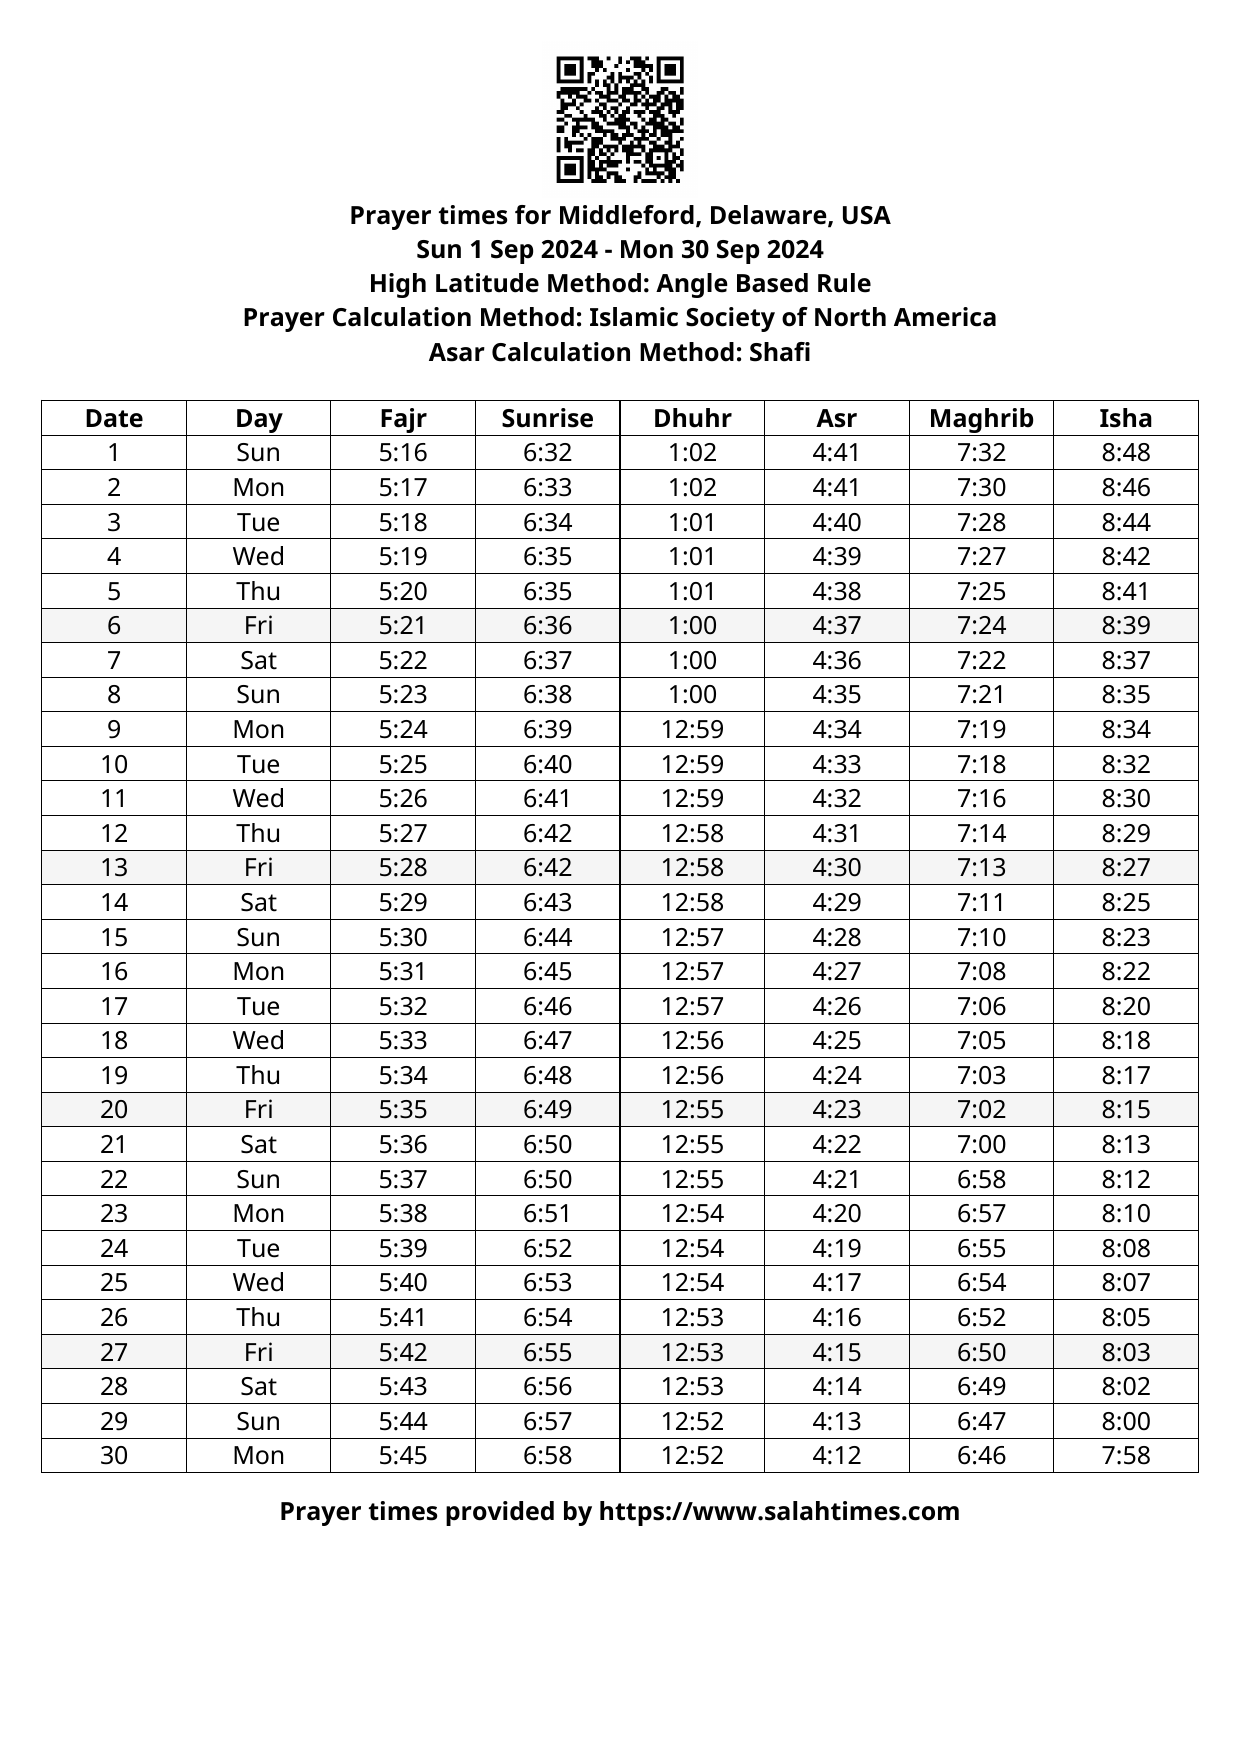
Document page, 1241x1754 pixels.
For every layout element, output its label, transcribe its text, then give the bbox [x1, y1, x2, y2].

table_cell 7:21 [910, 678, 1053, 711]
text Sun 1 Sep 2024 - Mon 30 Sep 2024 [42, 232, 1198, 266]
table_cell 4:21 [765, 1162, 909, 1195]
table_cell 5:26 [331, 781, 475, 815]
table_cell 6:36 [476, 609, 619, 642]
table_cell 14 [42, 885, 186, 919]
table_cell Sun [187, 1404, 330, 1437]
table_cell 7:13 [910, 851, 1053, 884]
table_cell 6:54 [476, 1300, 619, 1334]
table_cell 1 [42, 436, 186, 469]
table_cell 1:01 [621, 539, 764, 573]
table_cell 8:18 [1054, 1024, 1198, 1057]
table_cell 5:44 [331, 1404, 475, 1437]
table_cell Sat [187, 1127, 330, 1161]
table_cell 4:29 [765, 885, 909, 919]
table_cell 28 [42, 1369, 186, 1403]
table_cell Mon [187, 470, 330, 504]
table_cell 8:27 [1054, 851, 1198, 884]
table_cell 6:52 [476, 1231, 619, 1264]
table_cell 5:16 [331, 436, 475, 469]
table_cell 4:35 [765, 678, 909, 711]
table_cell 6:41 [476, 781, 619, 815]
table_cell 6:35 [476, 539, 619, 573]
table_cell 24 [42, 1231, 186, 1264]
table_cell 9 [42, 712, 186, 746]
table_cell Mon [187, 712, 330, 746]
table_cell 12:57 [621, 989, 764, 1022]
table_cell 6:53 [476, 1266, 619, 1299]
table_cell 7:11 [910, 885, 1053, 919]
table_cell 5:43 [331, 1369, 475, 1403]
text Prayer times for Middleford, Delaware, USA [42, 198, 1198, 232]
table_cell Wed [187, 1266, 330, 1299]
text Asar Calculation Method: Shafi [42, 334, 1198, 368]
table_cell 7:19 [910, 712, 1053, 746]
table_cell 7:22 [910, 643, 1053, 677]
table_cell 5:37 [331, 1162, 475, 1195]
table_cell Wed [187, 781, 330, 815]
table_cell Thu [187, 816, 330, 849]
table_cell 27 [42, 1335, 186, 1368]
table_cell 6:47 [910, 1404, 1053, 1437]
table_cell Tue [187, 989, 330, 1022]
table_cell 12:52 [621, 1439, 764, 1472]
table_cell 5:21 [331, 609, 475, 642]
table_cell 7:24 [910, 609, 1053, 642]
table_cell 6:58 [910, 1162, 1053, 1195]
table_cell 5:27 [331, 816, 475, 849]
table_cell 8:20 [1054, 989, 1198, 1022]
table_cell 7:03 [910, 1058, 1053, 1092]
table_cell Mon [187, 1196, 330, 1230]
table_cell Wed [187, 1024, 330, 1057]
table_cell 4:26 [765, 989, 909, 1022]
table_cell 6 [42, 609, 186, 642]
table_cell 4:19 [765, 1231, 909, 1264]
table_cell 6:55 [910, 1231, 1053, 1264]
table_cell 8:42 [1054, 539, 1198, 573]
table_cell 1:01 [621, 574, 764, 607]
table_cell 4:16 [765, 1300, 909, 1334]
table_cell 4:24 [765, 1058, 909, 1092]
table_cell 6:32 [476, 436, 619, 469]
table_cell 4:39 [765, 539, 909, 573]
table_cell 12:55 [621, 1162, 764, 1195]
table_cell 6:37 [476, 643, 619, 677]
table_cell 8:12 [1054, 1162, 1198, 1195]
table_cell 29 [42, 1404, 186, 1437]
table_cell 8:07 [1054, 1266, 1198, 1299]
table_cell 4:20 [765, 1196, 909, 1230]
table_cell 12:53 [621, 1300, 764, 1334]
table_cell 7:32 [910, 436, 1053, 469]
table_cell 7:10 [910, 920, 1053, 953]
table_cell 4:28 [765, 920, 909, 953]
table_header Date [42, 401, 186, 434]
table_cell 2 [42, 470, 186, 504]
table_cell 6:57 [476, 1404, 619, 1437]
table_cell 5:30 [331, 920, 475, 953]
table_cell 5:34 [331, 1058, 475, 1092]
table_cell 11 [42, 781, 186, 815]
table_cell 8:34 [1054, 712, 1198, 746]
table_cell 4:37 [765, 609, 909, 642]
table_header Isha [1054, 401, 1198, 434]
table_cell 1:02 [621, 436, 764, 469]
table_cell Fri [187, 851, 330, 884]
table_cell 5:28 [331, 851, 475, 884]
table_cell 6:57 [910, 1196, 1053, 1230]
table_cell Fri [187, 1335, 330, 1368]
table_cell Sun [187, 1162, 330, 1195]
table_cell 4:13 [765, 1404, 909, 1437]
picture [542, 41, 699, 198]
table_cell 12:54 [621, 1196, 764, 1230]
table_cell 6:38 [476, 678, 619, 711]
table_header Asr [765, 401, 909, 434]
table_cell 21 [42, 1127, 186, 1161]
table_cell Sat [187, 1369, 330, 1403]
table_cell 20 [42, 1093, 186, 1126]
table_cell 5:33 [331, 1024, 475, 1057]
table_cell 5:29 [331, 885, 475, 919]
table_cell 8:32 [1054, 747, 1198, 780]
table_cell 7:58 [1054, 1439, 1198, 1472]
table_cell 6:50 [476, 1127, 619, 1161]
table_cell 6:46 [476, 989, 619, 1022]
table_cell 5:32 [331, 989, 475, 1022]
table_cell 12:55 [621, 1093, 764, 1126]
table_cell 12:53 [621, 1335, 764, 1368]
table_cell 12:52 [621, 1404, 764, 1437]
table_cell 7:30 [910, 470, 1053, 504]
table_header Maghrib [910, 401, 1053, 434]
table_cell 8:00 [1054, 1404, 1198, 1437]
table_cell 5:22 [331, 643, 475, 677]
table_cell 4 [42, 539, 186, 573]
table_cell Tue [187, 505, 330, 538]
table_cell 16 [42, 954, 186, 988]
table_cell 5:45 [331, 1439, 475, 1472]
table_cell 4:17 [765, 1266, 909, 1299]
table_cell 6:49 [476, 1093, 619, 1126]
table_cell 7:06 [910, 989, 1053, 1022]
table_cell 4:22 [765, 1127, 909, 1161]
table_cell 5:38 [331, 1196, 475, 1230]
table_cell 6:52 [910, 1300, 1053, 1334]
table_header Dhuhr [621, 401, 764, 434]
table_cell 8:37 [1054, 643, 1198, 677]
table_cell 12:59 [621, 781, 764, 815]
table_cell 5:31 [331, 954, 475, 988]
table_cell 7:02 [910, 1093, 1053, 1126]
table_cell 6:47 [476, 1024, 619, 1057]
table_cell 4:38 [765, 574, 909, 607]
table_cell 1:00 [621, 609, 764, 642]
table_cell 12 [42, 816, 186, 849]
table_cell 7:18 [910, 747, 1053, 780]
table_cell 4:36 [765, 643, 909, 677]
table_cell 6:35 [476, 574, 619, 607]
table_header Fajr [331, 401, 475, 434]
table_cell 6:46 [910, 1439, 1053, 1472]
table_cell 8:39 [1054, 609, 1198, 642]
table_cell 4:15 [765, 1335, 909, 1368]
table_cell 5:42 [331, 1335, 475, 1368]
table_cell 6:48 [476, 1058, 619, 1092]
table_cell 8:25 [1054, 885, 1198, 919]
table_cell 12:55 [621, 1127, 764, 1161]
table_cell 6:58 [476, 1439, 619, 1472]
table_cell 12:58 [621, 851, 764, 884]
table_cell 4:25 [765, 1024, 909, 1057]
table_cell 8:23 [1054, 920, 1198, 953]
table_cell Thu [187, 1300, 330, 1334]
table_cell 8:17 [1054, 1058, 1198, 1092]
table_cell 7:05 [910, 1024, 1053, 1057]
table_cell 1:02 [621, 470, 764, 504]
table_cell 17 [42, 989, 186, 1022]
table_cell 30 [42, 1439, 186, 1472]
table_cell 1:00 [621, 678, 764, 711]
table_cell 7:25 [910, 574, 1053, 607]
table_cell 4:27 [765, 954, 909, 988]
table_cell 12:56 [621, 1024, 764, 1057]
table_cell 25 [42, 1266, 186, 1299]
table_cell 8:03 [1054, 1335, 1198, 1368]
table_cell 8:35 [1054, 678, 1198, 711]
table_cell Tue [187, 1231, 330, 1264]
table_cell 4:33 [765, 747, 909, 780]
table_cell 7 [42, 643, 186, 677]
table_cell 4:41 [765, 470, 909, 504]
table_cell Fri [187, 1093, 330, 1126]
table_cell Thu [187, 574, 330, 607]
table_cell 5:18 [331, 505, 475, 538]
table_cell Sun [187, 920, 330, 953]
table_cell 10 [42, 747, 186, 780]
table_cell 12:59 [621, 747, 764, 780]
table_cell 4:12 [765, 1439, 909, 1472]
table_cell 5:23 [331, 678, 475, 711]
table_cell 8 [42, 678, 186, 711]
table_cell 8:13 [1054, 1127, 1198, 1161]
table_cell 8:41 [1054, 574, 1198, 607]
table_cell 4:14 [765, 1369, 909, 1403]
table_cell 6:51 [476, 1196, 619, 1230]
table_cell 18 [42, 1024, 186, 1057]
table_cell 8:29 [1054, 816, 1198, 849]
table_cell 7:27 [910, 539, 1053, 573]
table_cell Thu [187, 1058, 330, 1092]
table_cell 5:17 [331, 470, 475, 504]
table_cell 6:45 [476, 954, 619, 988]
table_header Sunrise [476, 401, 619, 434]
table_cell 7:28 [910, 505, 1053, 538]
table_cell 5:36 [331, 1127, 475, 1161]
table_cell 6:34 [476, 505, 619, 538]
table_cell 6:44 [476, 920, 619, 953]
table_cell 8:10 [1054, 1196, 1198, 1230]
table_cell Sat [187, 643, 330, 677]
table_cell 7:14 [910, 816, 1053, 849]
table_cell 6:33 [476, 470, 619, 504]
table_cell 12:54 [621, 1266, 764, 1299]
table_cell 8:02 [1054, 1369, 1198, 1403]
table_cell 4:31 [765, 816, 909, 849]
table_cell 26 [42, 1300, 186, 1334]
table_cell 8:44 [1054, 505, 1198, 538]
table_cell 8:48 [1054, 436, 1198, 469]
table_cell 12:54 [621, 1231, 764, 1264]
table_cell 6:42 [476, 816, 619, 849]
table_cell 22 [42, 1162, 186, 1195]
table_cell 5:41 [331, 1300, 475, 1334]
table_cell 5:19 [331, 539, 475, 573]
table_header Day [187, 401, 330, 434]
table_cell 12:59 [621, 712, 764, 746]
table_cell 6:42 [476, 851, 619, 884]
table_cell 12:56 [621, 1058, 764, 1092]
table_cell 6:54 [910, 1266, 1053, 1299]
table_cell Sun [187, 436, 330, 469]
table_cell 5:24 [331, 712, 475, 746]
table_cell 8:30 [1054, 781, 1198, 815]
table_cell 5:39 [331, 1231, 475, 1264]
table_cell 4:41 [765, 436, 909, 469]
table_cell 12:57 [621, 920, 764, 953]
table_cell 6:55 [476, 1335, 619, 1368]
table_cell 15 [42, 920, 186, 953]
table_cell Wed [187, 539, 330, 573]
text High Latitude Method: Angle Based Rule [42, 266, 1198, 300]
text Prayer Calculation Method: Islamic Society of North America [42, 300, 1198, 334]
table_cell 8:46 [1054, 470, 1198, 504]
table_cell Mon [187, 954, 330, 988]
table_cell 13 [42, 851, 186, 884]
table_cell 6:39 [476, 712, 619, 746]
table_cell 7:08 [910, 954, 1053, 988]
table_cell 4:40 [765, 505, 909, 538]
table_cell 12:58 [621, 885, 764, 919]
table_cell 1:01 [621, 505, 764, 538]
table_cell Sat [187, 885, 330, 919]
table_cell 7:16 [910, 781, 1053, 815]
table_cell 6:49 [910, 1369, 1053, 1403]
table_cell 4:32 [765, 781, 909, 815]
table_cell Tue [187, 747, 330, 780]
table_cell 12:53 [621, 1369, 764, 1403]
table_cell 4:34 [765, 712, 909, 746]
table_cell 5:20 [331, 574, 475, 607]
table_cell 7:00 [910, 1127, 1053, 1161]
table_cell 12:57 [621, 954, 764, 988]
table_cell 4:23 [765, 1093, 909, 1126]
table_cell Fri [187, 609, 330, 642]
text Prayer times provided by https://www.salahtimes.com [42, 1494, 1198, 1528]
table_cell 6:40 [476, 747, 619, 780]
table_cell 5:35 [331, 1093, 475, 1126]
table_cell Mon [187, 1439, 330, 1472]
table_cell 4:30 [765, 851, 909, 884]
table_cell 5 [42, 574, 186, 607]
table_cell 8:05 [1054, 1300, 1198, 1334]
table_cell 1:00 [621, 643, 764, 677]
table_cell 6:50 [476, 1162, 619, 1195]
table_cell 8:22 [1054, 954, 1198, 988]
table_cell 3 [42, 505, 186, 538]
table_cell 19 [42, 1058, 186, 1092]
table_cell 23 [42, 1196, 186, 1230]
table_cell Sun [187, 678, 330, 711]
table_cell 12:58 [621, 816, 764, 849]
table_cell 6:43 [476, 885, 619, 919]
table_cell 6:56 [476, 1369, 619, 1403]
table_cell 6:50 [910, 1335, 1053, 1368]
table_cell 8:08 [1054, 1231, 1198, 1264]
table_cell 5:25 [331, 747, 475, 780]
table_cell 5:40 [331, 1266, 475, 1299]
table_cell 8:15 [1054, 1093, 1198, 1126]
